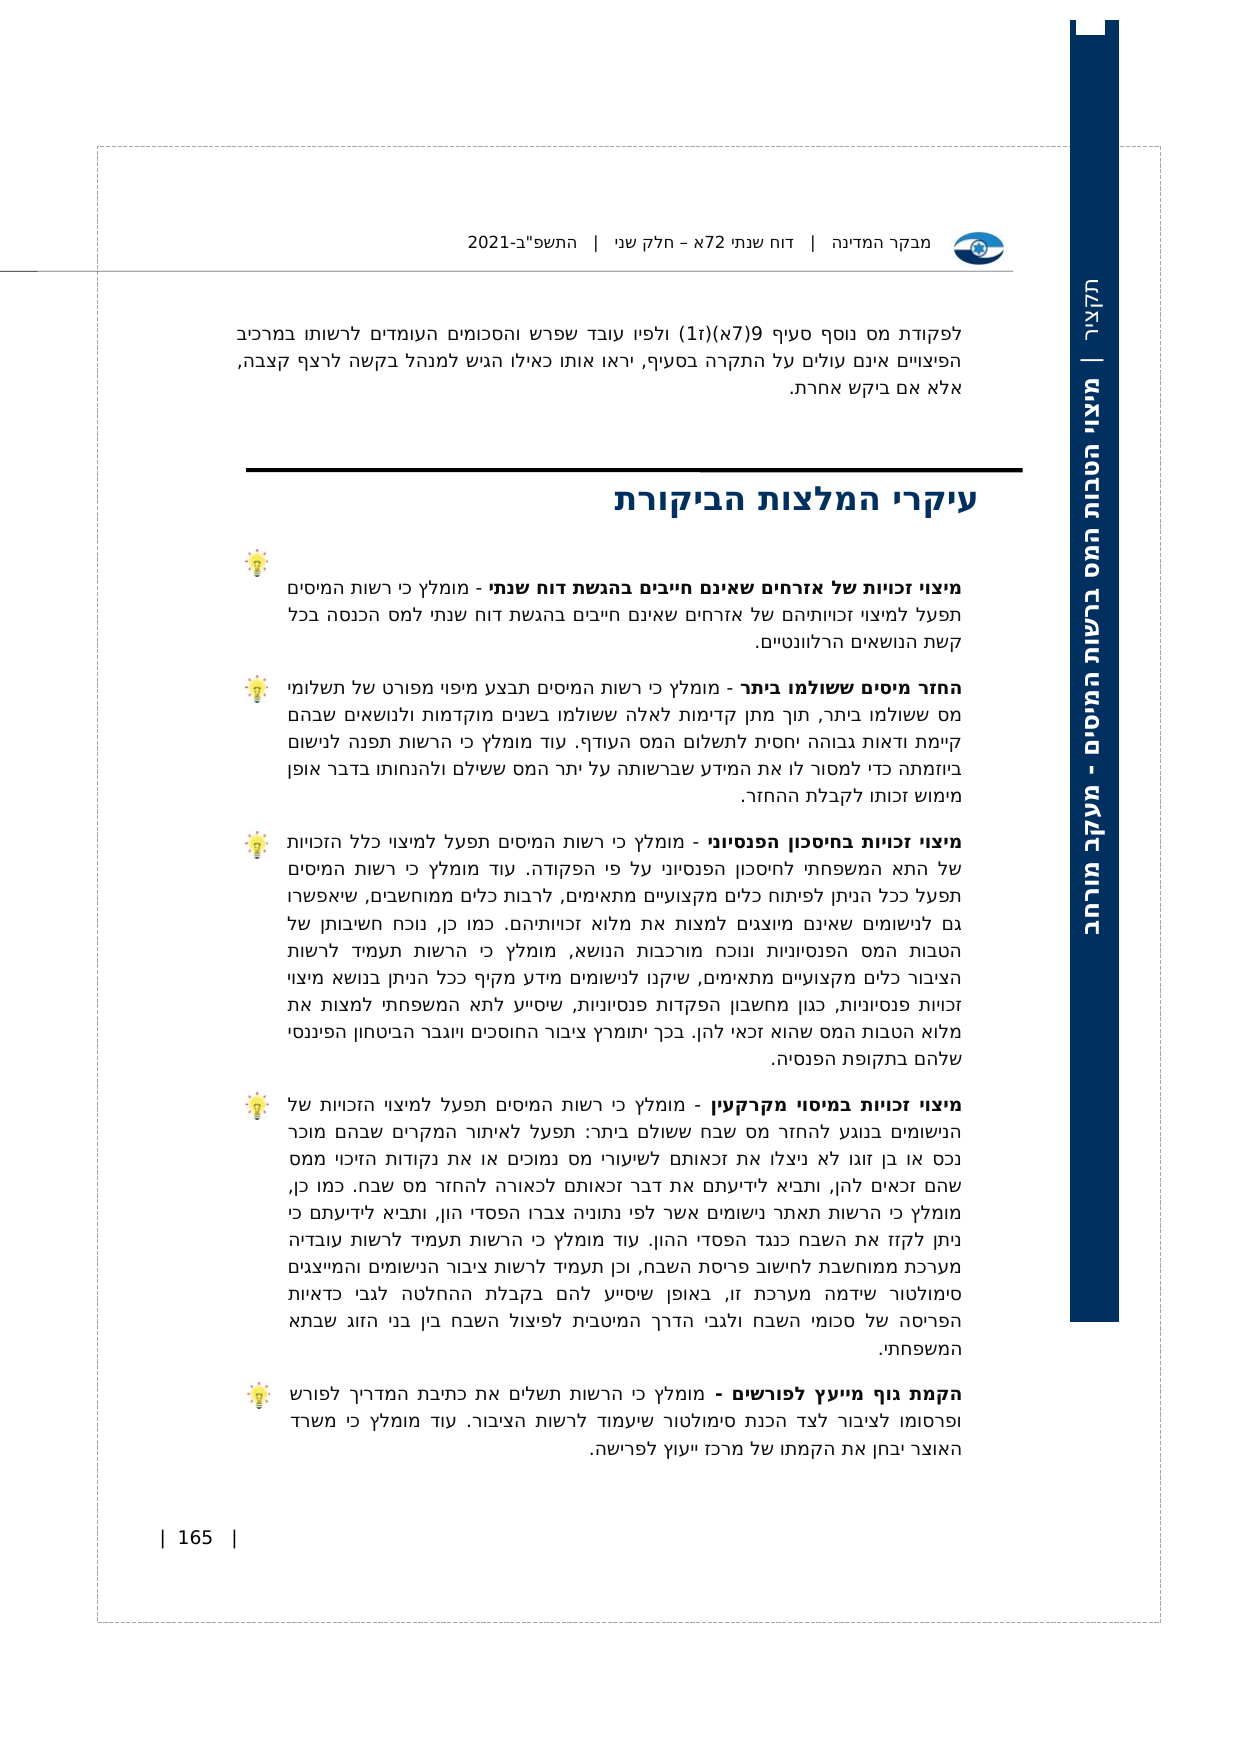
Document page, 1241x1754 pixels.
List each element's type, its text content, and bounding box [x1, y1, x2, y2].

picture [245, 1092, 269, 1120]
picture [245, 675, 268, 703]
text מיצוי זכויות של אזרחים שאינם חייבים בהגשת דוח שנתי - מומלץ כי רשות המיסים תפעל למיצוי זכויותיהם של אזרחים שאינם חייבים בהגשת דוח שנתי למס הכנסה בכל קשת הנושאים הרלוונטיים. [236, 537, 963, 654]
text הקמת גוף מייעץ לפורשים - מומלץ כי הרשות תשלים את כתיבת המדריך לפורש ופרסומו לציבור לצד הכנת סימולטור שיעמוד לרשות הציבור. עוד מומלץ כי משרד האוצר יבחן את הקמתו של מרכז ייעוץ לפרישה. [236, 1379, 963, 1460]
text מיצוי זכויות בחיסכון הפנסיוני - מומלץ כי רשות המיסים תפעל למיצוי כלל הזכויות של התא המשפחתי לחיסכון הפנסיוני על פי הפקודה. עוד מומלץ כי רשות המיסים תפעל ככל הניתן לפיתוח כלים מקצועיים מתאימים, לרבות כלים ממוחשבים, שיאפשרו גם לנישומים שאינם מיוצגים למצות את מלוא זכויותיהם. כמו כן, נוכח חשיבותן של הטבות המס הפנסיוניות ונוכח מורכבות הנושא, מומלץ כי הרשות תעמיד לרשות הציבור כלים מקצועיים מתאימים, שיקנו לנישומים מידע מקיף ככל הניתן בנושא מיצוי זכויות פנסיוניות, כגון מחשבון הפקדות פנסיוניות, שיסייע לתא המשפחתי למצות את מלוא הטבות המס שהוא זכאי להן. בכך יתומרץ ציבור החוסכים ויוגבר הביטחון הפיננסי שלהם בתקופת הפנסיה. [236, 827, 963, 1071]
picture [245, 549, 268, 577]
text החזר מיסים ששולמו ביתר - מומלץ כי רשות המיסים תבצע מיפוי מפורט של תשלומי מס ששולמו ביתר, תוך מתן קדימות לאלה ששולמו בשנים מוקדמות ולנושאים שבהם קיימת ודאות גבוהה יחסית לתשלום המס העודף. עוד מומלץ כי הרשות תפנה לנישום ביוזמתה כדי למסור לו את המידע שברשותה על יתר המס ששילם ולהנחותו בדבר אופן מימוש זכותו לקבלת ההחזר. [236, 673, 963, 808]
picture [247, 1382, 271, 1409]
picture [950, 228, 1007, 268]
picture [245, 831, 268, 859]
text מיצוי זכויות במיסוי מקרקעין - מומלץ כי רשות המיסים תפעל למיצוי הזכויות של הנישומים בנוגע להחזר מס שבח ששולם ביתר: תפעל לאיתור המקרים שבהם מוכר נכס או בן זוגו לא ניצלו את זכאותם לשיעורי מס נמוכים או את נקודות הזיכוי ממס שהם זכאים להן, ותביא לידיעתם את דבר זכאותם לכאורה להחזר מס שבח. כמו כן, מומלץ כי הרשות תאתר נישומים אשר לפי נתוניה צברו הפסדי הון, ותביא לידיעתם כי ניתן לקזז את השבח כנגד הפסדי ההון. עוד מומלץ כי הרשות תעמיד לרשות עובדיה מערכת ממוחשבת לחישוב פריסת השבח, וכן תעמיד לרשות ציבור הנישומים והמייצגים סימולטור שידמה מערכת זו, באופן שיסייע להם בקבלת ההחלטה לגבי כדאיות הפריסה של סכומי השבח ולגבי הדרך המיטבית לפיצול השבח בין בני הזוג שבתא המשפחתי. [236, 1089, 963, 1360]
